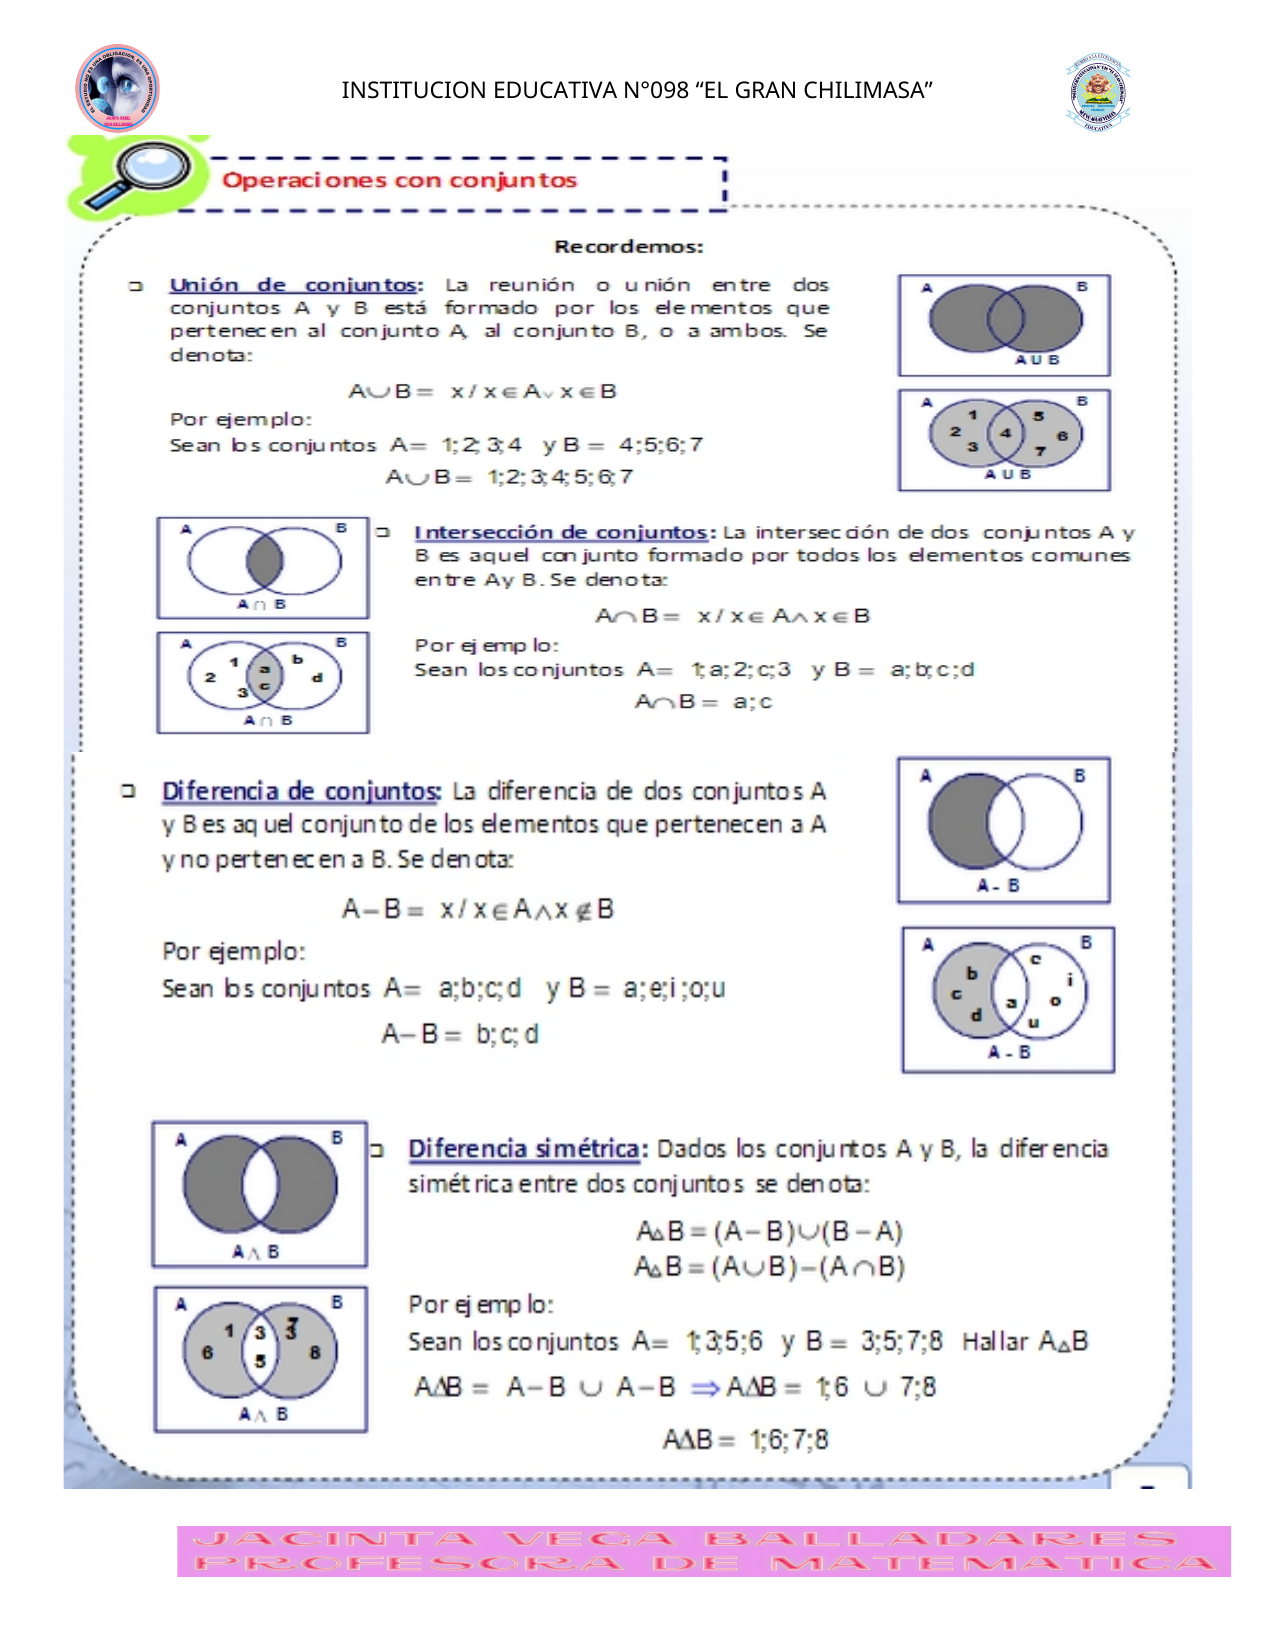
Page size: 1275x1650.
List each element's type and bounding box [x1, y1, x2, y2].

picture [177, 1526, 1232, 1577]
picture [63, 135, 1193, 1489]
picture [1062, 50, 1132, 133]
picture [75, 44, 160, 133]
